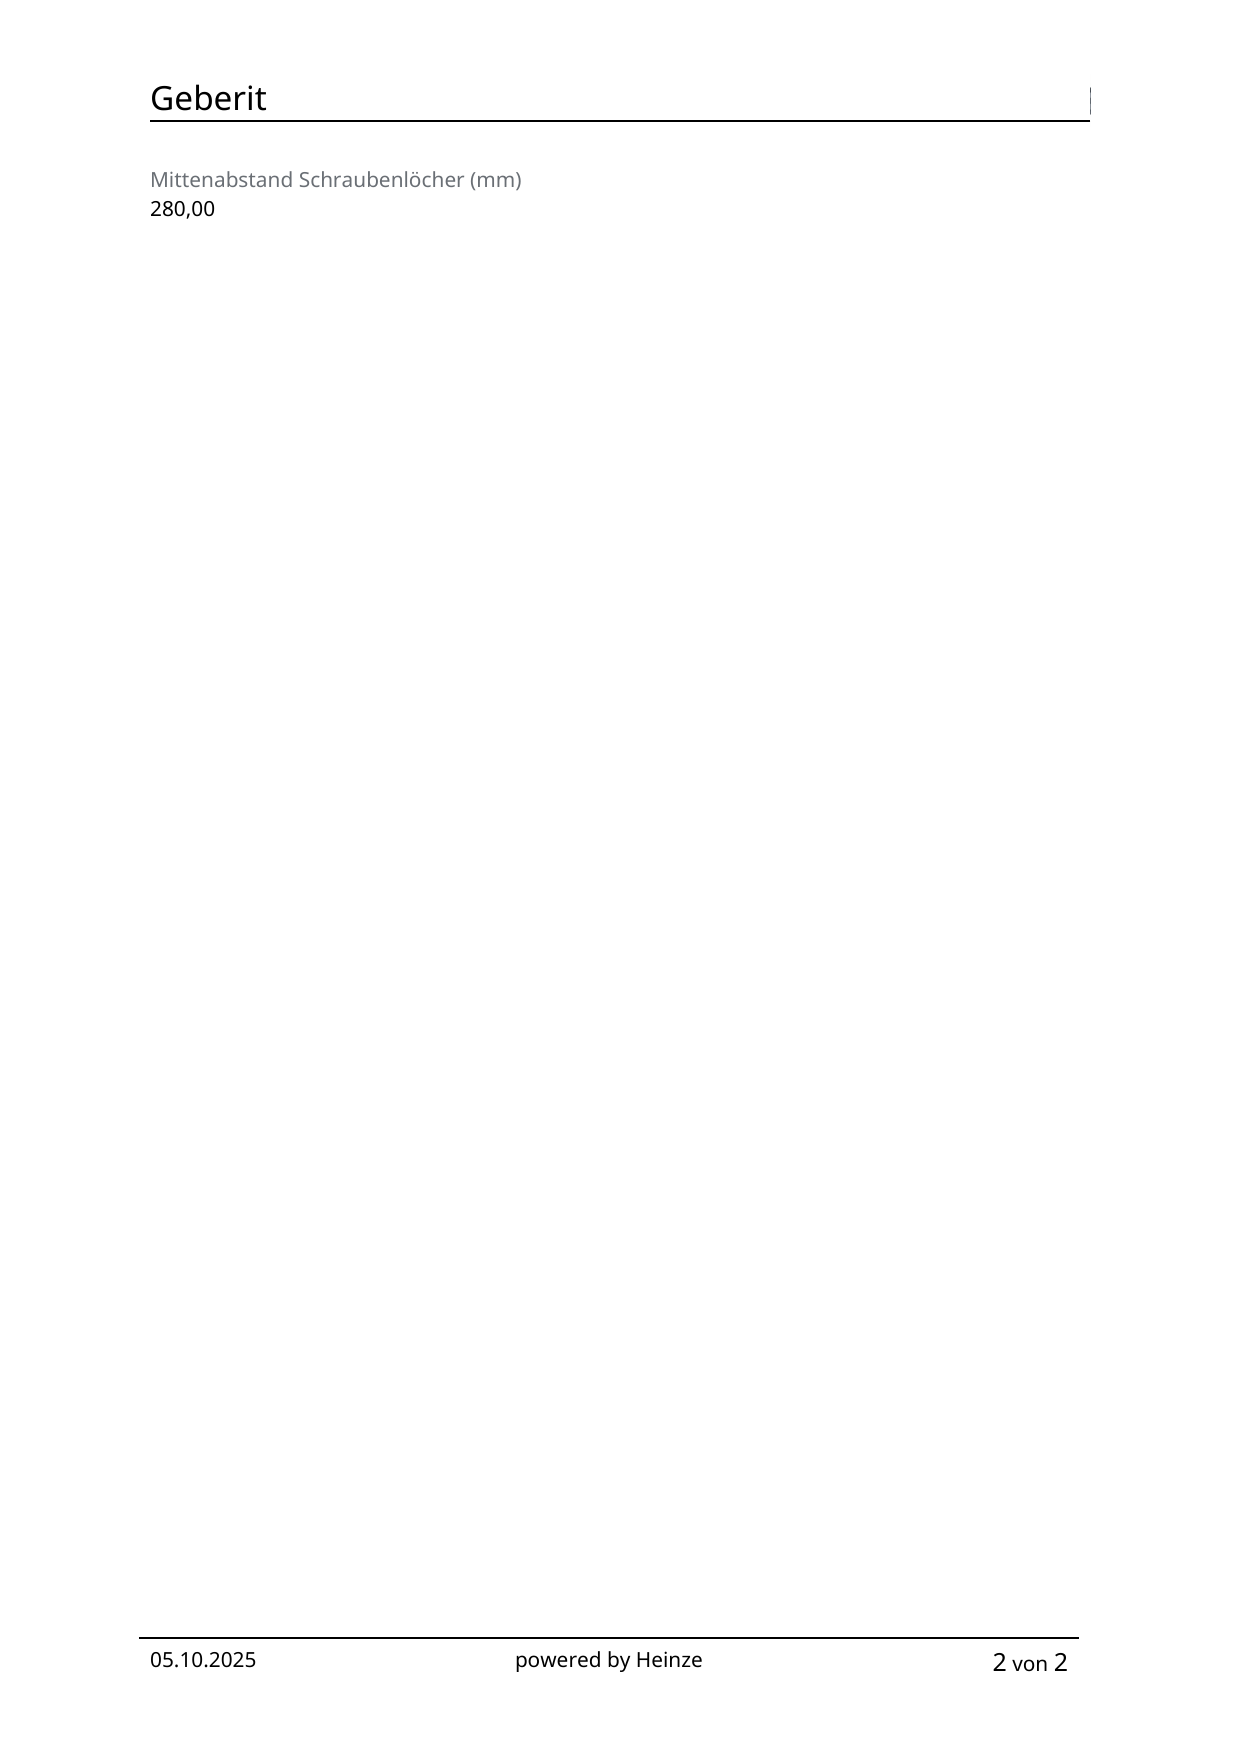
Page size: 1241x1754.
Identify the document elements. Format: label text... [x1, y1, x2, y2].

text Mittenabstand Schraubenlöcher (mm) [150, 165, 1090, 194]
text 280,00 [150, 194, 1090, 222]
